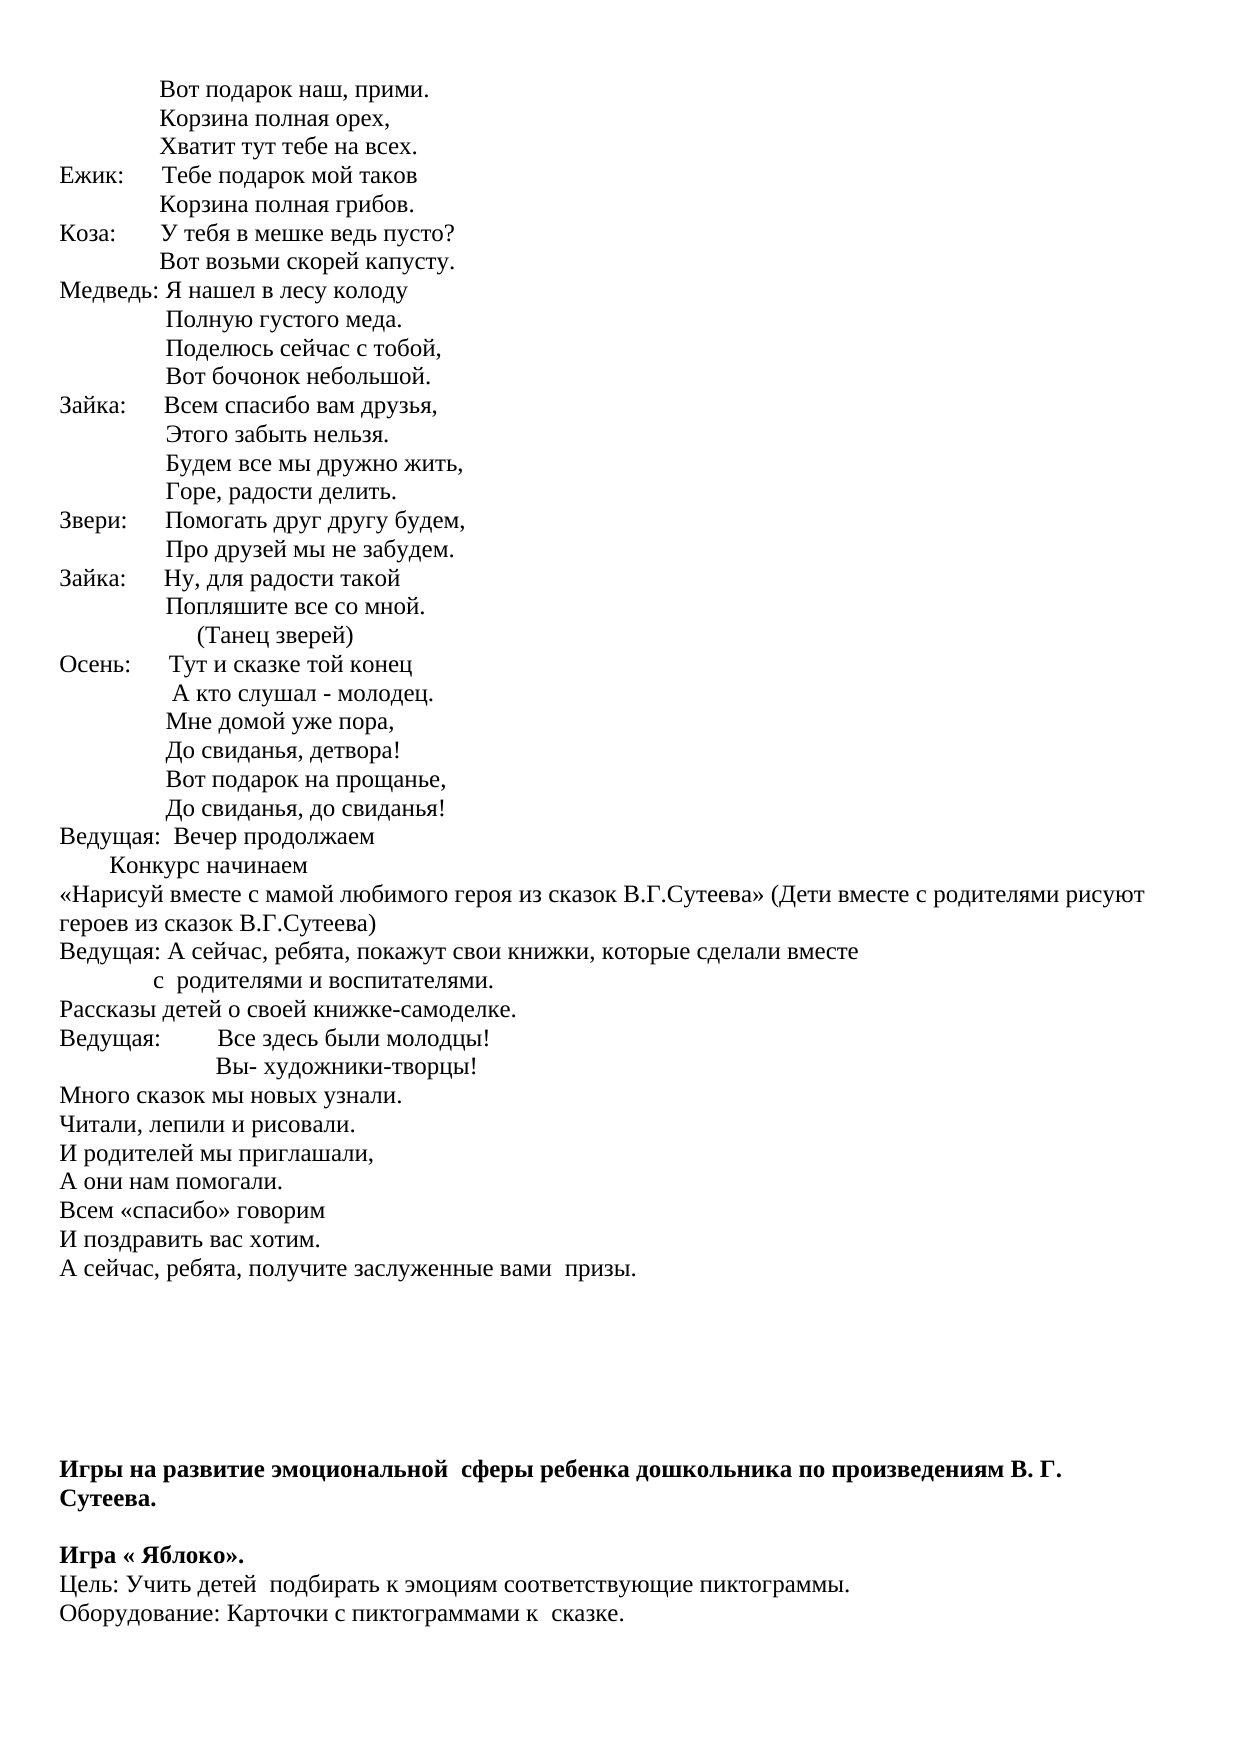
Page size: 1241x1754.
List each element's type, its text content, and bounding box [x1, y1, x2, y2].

text Ведущая: Все здесь были молодцы! [59, 1023, 1152, 1051]
text Поделюсь сейчас с тобой, [59, 333, 1152, 361]
text с родителями и воспитателями. [59, 965, 1152, 994]
text Этого забыть нельзя. [59, 419, 1152, 448]
text До свиданья, до свиданья! [59, 793, 1152, 821]
text А они нам помогали. [59, 1166, 1152, 1195]
text Вот возьми скорей капусту. [59, 246, 1152, 275]
text Зайка: Всем спасибо вам друзья, [59, 390, 1152, 419]
text Игры на развитие эмоциональной сферы ребенка дошкольника по произведениям В. Г. Сутеева. [59, 1454, 1152, 1511]
text Зайка: Ну, для радости такой [59, 563, 1152, 591]
text Попляшите все со мной. [59, 591, 1152, 620]
text Вы- художники-творцы! [59, 1051, 1152, 1080]
text Коза: У тебя в мешке ведь пусто? [59, 218, 1152, 246]
text Мне домой уже пора, [59, 706, 1152, 735]
text Хватит тут тебе на всех. [59, 131, 1152, 160]
text Читали, лепили и рисовали. [59, 1109, 1152, 1138]
text Корзина полная орех, [59, 103, 1152, 131]
text «Нарисуй вместе с мамой любимого героя из сказок В.Г.Сутеева» (Дети вместе с родителями рисуют героев из сказок В.Г.Сутеева) [59, 879, 1152, 936]
text И поздравить вас хотим. [59, 1224, 1152, 1253]
text Вот бочонок небольшой. [59, 361, 1152, 390]
text Ведущая: А сейчас, ребята, покажут свои книжки, которые сделали вместе [59, 936, 1152, 965]
text Конкурс начинаем [59, 850, 1152, 879]
text Вот подарок наш, прими. [59, 74, 1152, 103]
text Ведущая: Вечер продолжаем [59, 821, 1152, 850]
text Звери: Помогать друг другу будем, [59, 505, 1152, 534]
text Медведь: Я нашел в лесу колоду [59, 275, 1152, 304]
text Корзина полная грибов. [59, 189, 1152, 218]
text Игра « Яблоко». [59, 1540, 1152, 1569]
text Про друзей мы не забудем. [59, 534, 1152, 563]
text Ежик: Тебе подарок мой таков [59, 160, 1152, 189]
text Полную густого меда. [59, 304, 1152, 333]
text Цель: Учить детей подбирать к эмоциям соответствующие пиктограммы. [59, 1569, 1152, 1598]
text Вот подарок на прощанье, [59, 764, 1152, 793]
text (Танец зверей) [59, 620, 1152, 649]
text И родителей мы приглашали, [59, 1138, 1152, 1166]
text А сейчас, ребята, получите заслуженные вами призы. [59, 1253, 1152, 1281]
text Рассказы детей о своей книжке-самоделке. [59, 994, 1152, 1023]
text Осень: Тут и сказке той конец [59, 649, 1152, 678]
text Всем «спасибо» говорим [59, 1195, 1152, 1224]
text Будем все мы дружно жить, [59, 448, 1152, 476]
text До свиданья, детвора! [59, 735, 1152, 764]
text Горе, радости делить. [59, 476, 1152, 505]
text А кто слушал - молодец. [59, 678, 1152, 706]
text Оборудование: Карточки с пиктограммами к сказке. [59, 1598, 1152, 1626]
text Много сказок мы новых узнали. [59, 1080, 1152, 1109]
